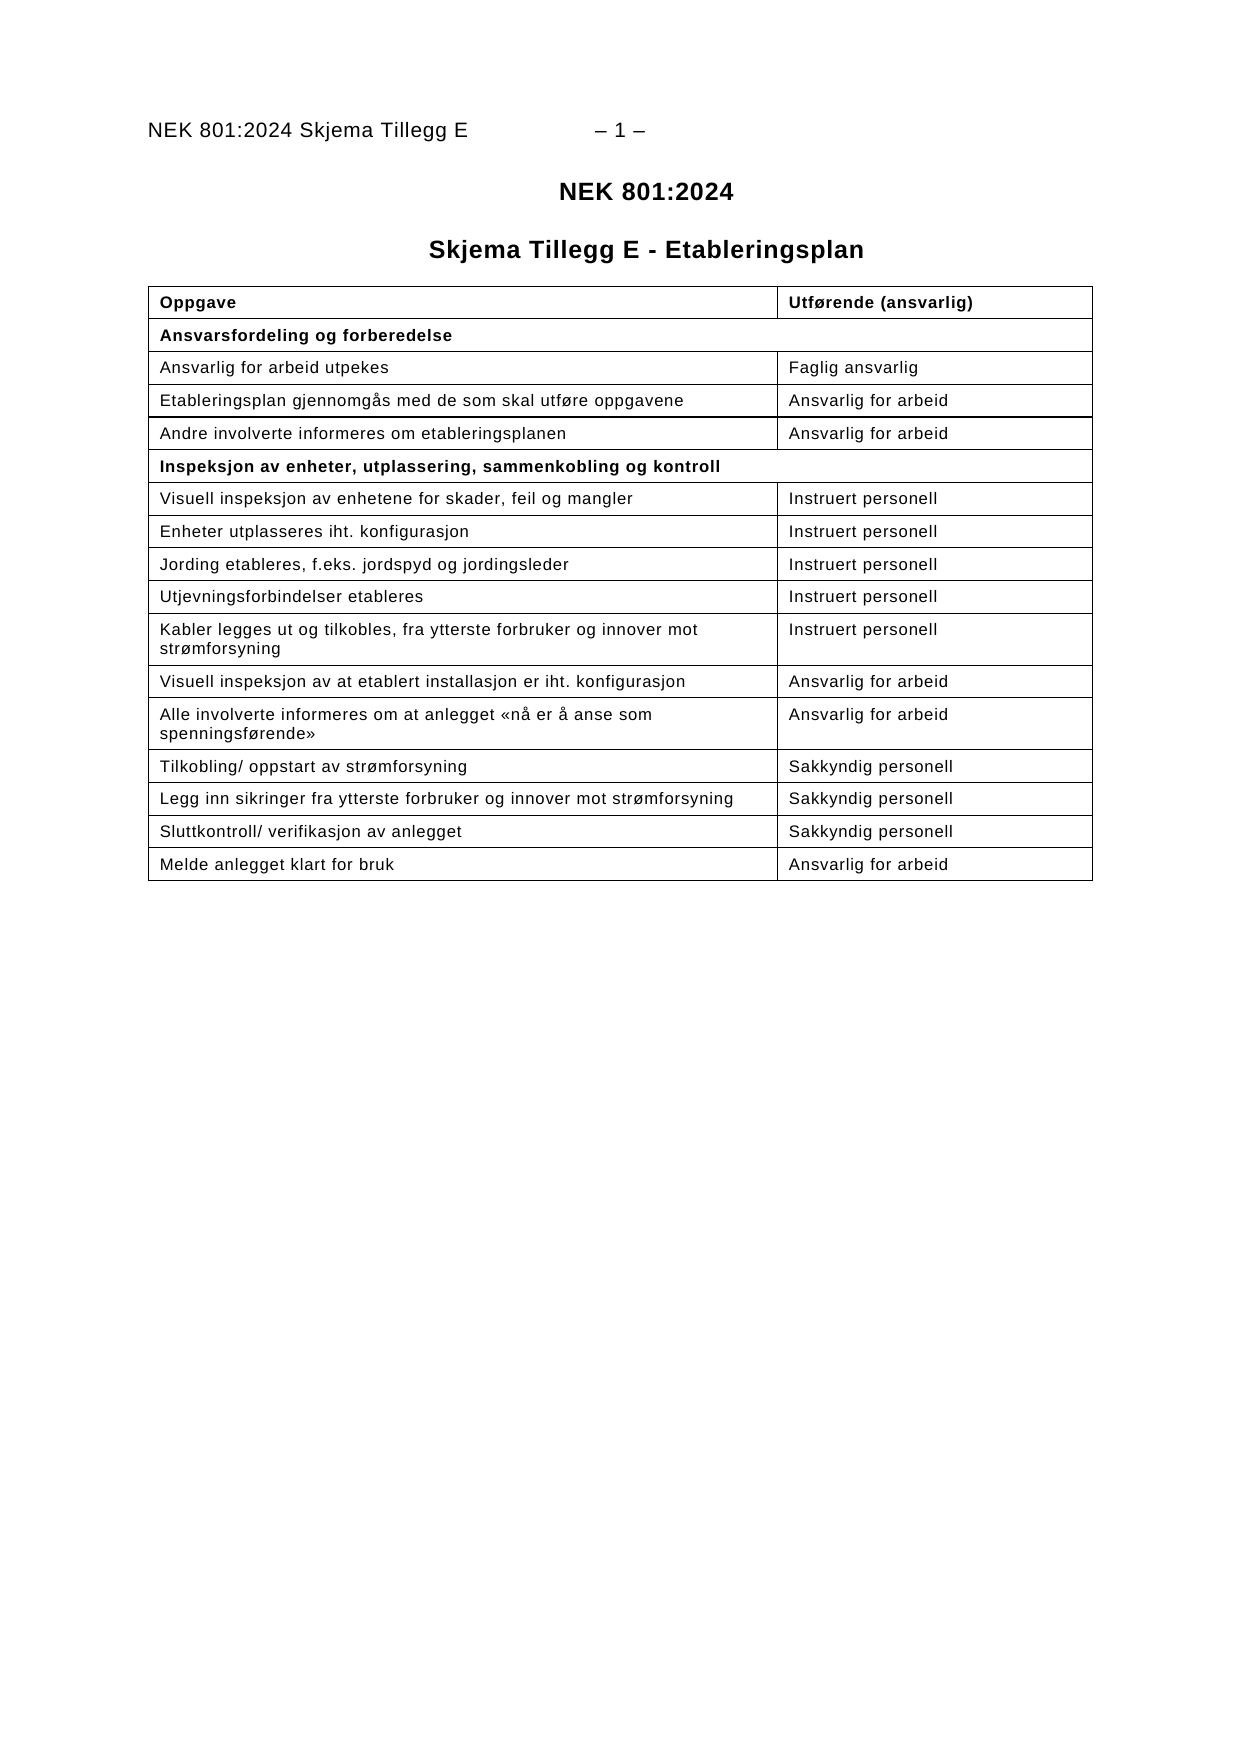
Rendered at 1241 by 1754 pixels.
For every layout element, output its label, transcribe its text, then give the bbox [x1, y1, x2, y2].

table_cell Instruert personell [778, 581, 1092, 613]
table_cell Inspeksjon av enheter, utplassering, sammenkobling og kontroll [149, 450, 1092, 482]
table_cell Etableringsplan gjennomgås med de som skal utføre oppgavene [149, 385, 777, 416]
table_cell Sakkyndig personell [778, 816, 1092, 847]
table_cell Andre involverte informeres om etableringsplanen [149, 418, 777, 449]
table_cell Melde anlegget klart for bruk [149, 848, 777, 880]
table_cell Ansvarlig for arbeid [778, 848, 1092, 880]
table_header Oppgave [149, 287, 777, 318]
table_cell Instruert personell [778, 548, 1092, 580]
table_cell Ansvarsfordeling og forberedelse [149, 319, 1092, 351]
table_cell Ansvarlig for arbeid [778, 418, 1092, 449]
table_cell Sakkyndig personell [778, 750, 1092, 782]
table_cell Ansvarlig for arbeid [778, 666, 1092, 697]
table_cell Legg inn sikringer fra ytterste forbruker og innover mot strømforsyning [149, 783, 777, 814]
table_cell Alle involverte informeres om at anlegget «nå er å anse som spenningsførende» [149, 698, 777, 749]
table_cell Utjevningsforbindelser etableres [149, 581, 777, 613]
table_cell Visuell inspeksjon av enhetene for skader, feil og mangler [149, 483, 777, 514]
table_header Utførende (ansvarlig) [778, 287, 1092, 318]
table_cell Instruert personell [778, 516, 1092, 547]
table_cell Enheter utplasseres iht. konfigurasjon [149, 516, 777, 547]
table_cell Faglig ansvarlig [778, 352, 1092, 384]
table_cell Instruert personell [778, 483, 1092, 514]
table_cell Sakkyndig personell [778, 783, 1092, 814]
table_cell Tilkobling/ oppstart av strømforsyning [149, 750, 777, 782]
table_cell Ansvarlig for arbeid [778, 385, 1092, 416]
table_cell Ansvarlig for arbeid utpekes [149, 352, 777, 384]
table_cell Instruert personell [778, 614, 1092, 664]
table_cell Ansvarlig for arbeid [778, 698, 1092, 749]
table_cell Jording etableres, f.eks. jordspyd og jordingsleder [149, 548, 777, 580]
table_cell Visuell inspeksjon av at etablert installasjon er iht. konfigurasjon [149, 666, 777, 697]
table_cell Sluttkontroll/ verifikasjon av anlegget [149, 816, 777, 847]
table_cell Kabler legges ut og tilkobles, fra ytterste forbruker og innover mot strømforsyning [149, 614, 777, 664]
title NEK 801:2024 Skjema Tillegg E - Etableringsplan [201, 177, 1092, 265]
